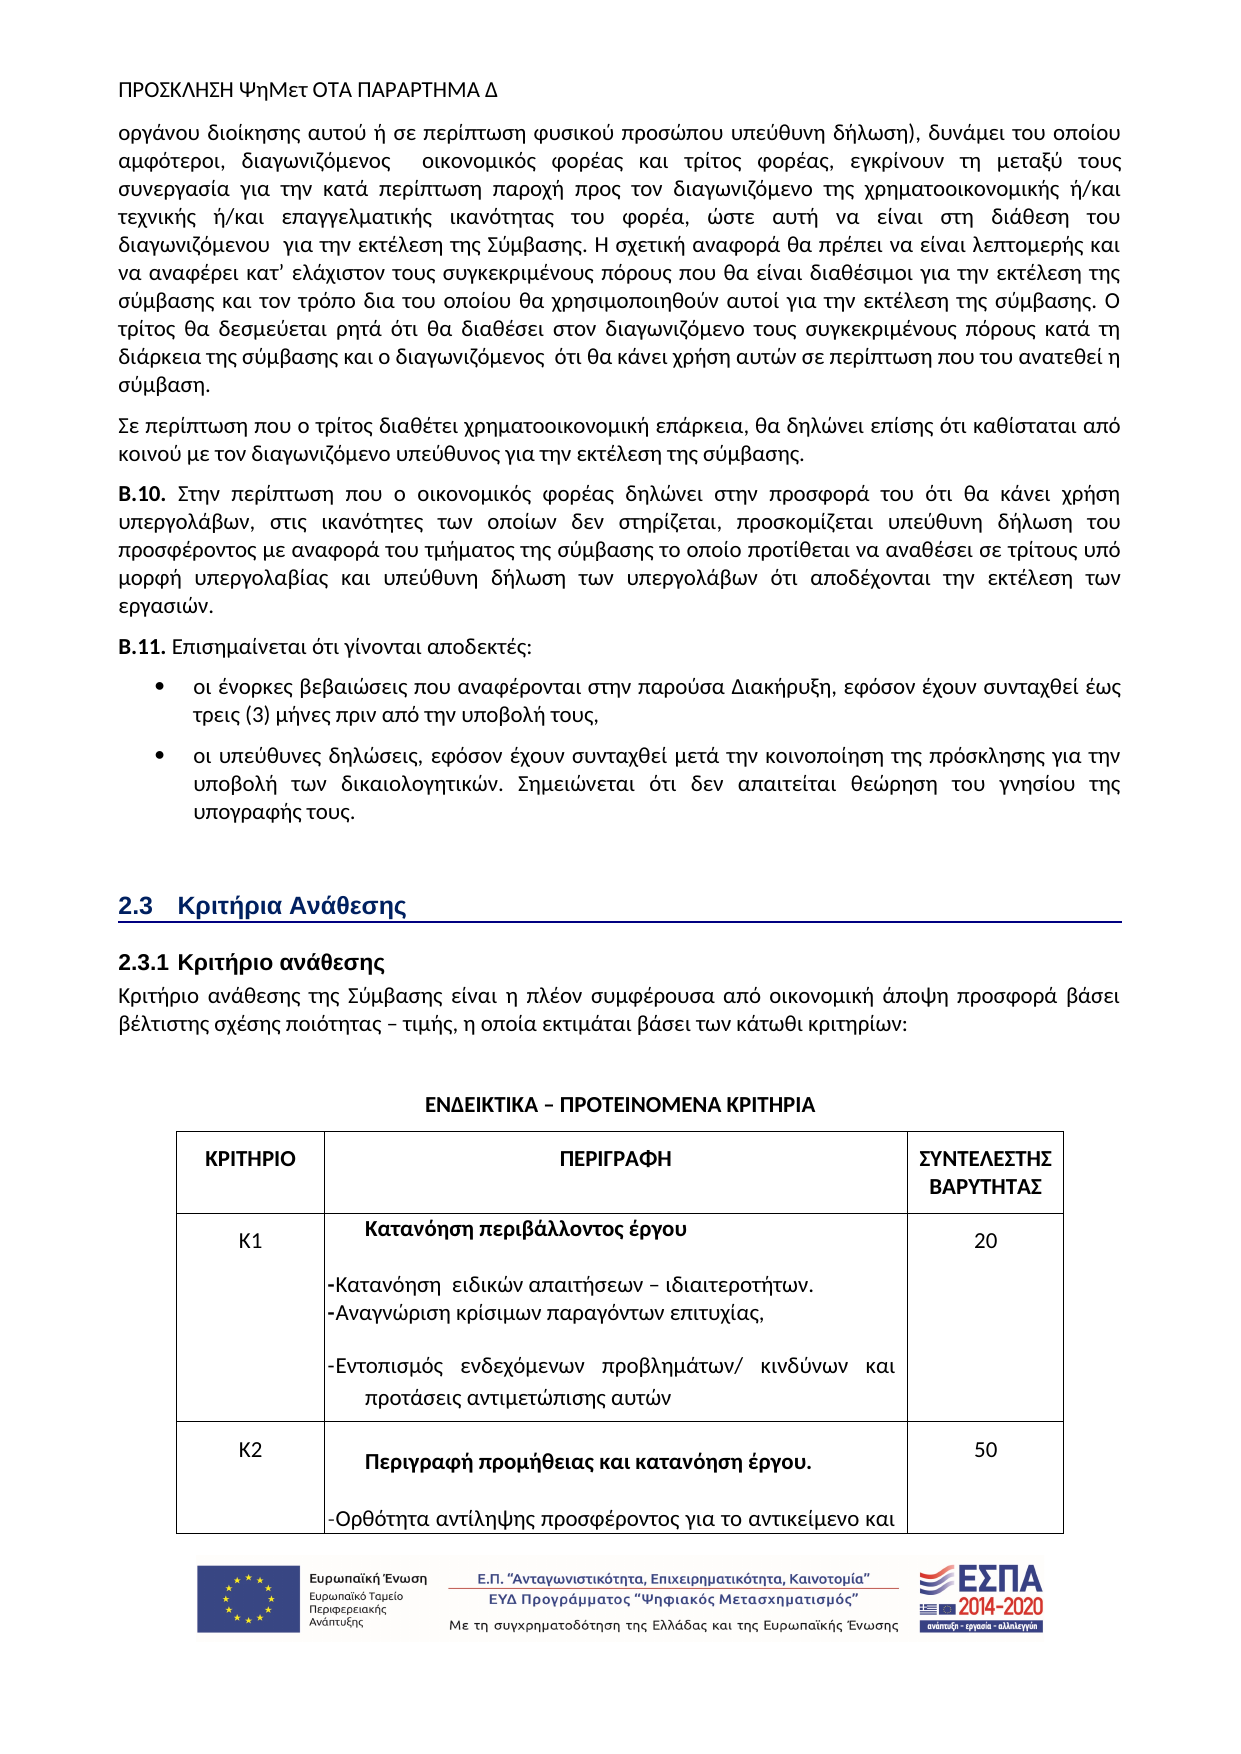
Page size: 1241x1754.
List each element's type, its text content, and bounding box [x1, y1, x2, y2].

subtitle 2.3.1 Κριτήριο ανάθεσης [118, 948, 1122, 975]
table_cell 50 [908, 1422, 1063, 1532]
table_cell Κ1 [177, 1214, 324, 1421]
text Β.11. Επισημαίνεται ότι γίνονται αποδεκτές: [118, 632, 1122, 660]
text ΕΝΔΕΙΚΤΙΚΑ – ΠΡΟΤΕΙΝΟΜΕΝΑ ΚΡΙΤΗΡΙΑ [118, 1090, 1122, 1118]
text Σε περίπτωση που ο τρίτος διαθέτει χρηματοοικονομική επάρκεια, θα δηλώνει επίσης ότι καθίσταται από κοινού με τον διαγωνιζόμενο υπεύθυνος για την εκτέλεση της σύμβασης. [118, 411, 1122, 467]
list οι ένορκες βεβαιώσεις που αναφέρονται στην παρούσα Διακήρυξη, εφόσον έχουν συνταχθεί έως τρεις (3) μήνες πριν από την υποβολή τους, [156, 672, 1122, 728]
table_cell Κ2 [177, 1422, 324, 1532]
picture [196, 1555, 1045, 1642]
list οι υπεύθυνες δηλώσεις, εφόσον έχουν συνταχθεί μετά την κοινοποίηση της πρόσκλησης για την υποβολή των δικαιολογητικών. Σημειώνεται ότι δεν απαιτείται θεώρηση του γνησίου της υπογραφής τους. [156, 741, 1122, 825]
table_header ΚΡΙΤΗΡΙΟ [177, 1132, 324, 1213]
text Β.10. Στην περίπτωση που ο οικονομικός φορέας δηλώνει στην προσφορά του ότι θα κάνει χρήση υπεργολάβων, στις ικανότητες των οποίων δεν στηρίζεται, προσκομίζεται υπεύθυνη δήλωση του προσφέροντος με αναφορά του τμήματος της σύμβασης το οποίο προτίθεται να αναθέσει σε τρίτους υπό μορφή υπεργολαβίας και υπεύθυνη δήλωση των υπεργολάβων ότι αποδέχονται την εκτέλεση των εργασιών. [118, 479, 1122, 619]
table_cell 20 [908, 1214, 1063, 1421]
table_cell Κατανόηση περιβάλλοντος έργου Κατανόηση ειδικών απαιτήσεων – ιδιαιτεροτήτων. Αναγνώριση κρίσιμων παραγόντων επιτυχίας, Εντοπισμός ενδεχόμενων προβλημάτων/ κινδύνων και προτάσεις αντιμετώπισης αυτών [325, 1214, 907, 1421]
text Κριτήριο ανάθεσης της Σύμβασης είναι η πλέον συμφέρουσα από οικονομική άποψη προσφορά βάσει βέλτιστης σχέσης ποιότητας – τιμής, η οποία εκτιμάται βάσει των κάτωθι κριτηρίων: [118, 981, 1122, 1037]
subtitle 2.3 Κριτήρια Ανάθεσης [118, 891, 1122, 921]
table_header ΠΕΡΙΓΡΑΦΗ [325, 1132, 907, 1213]
table_header ΣΥΝΤΕΛΕΣΤΗΣ ΒΑΡΥΤΗΤΑΣ [908, 1132, 1063, 1213]
